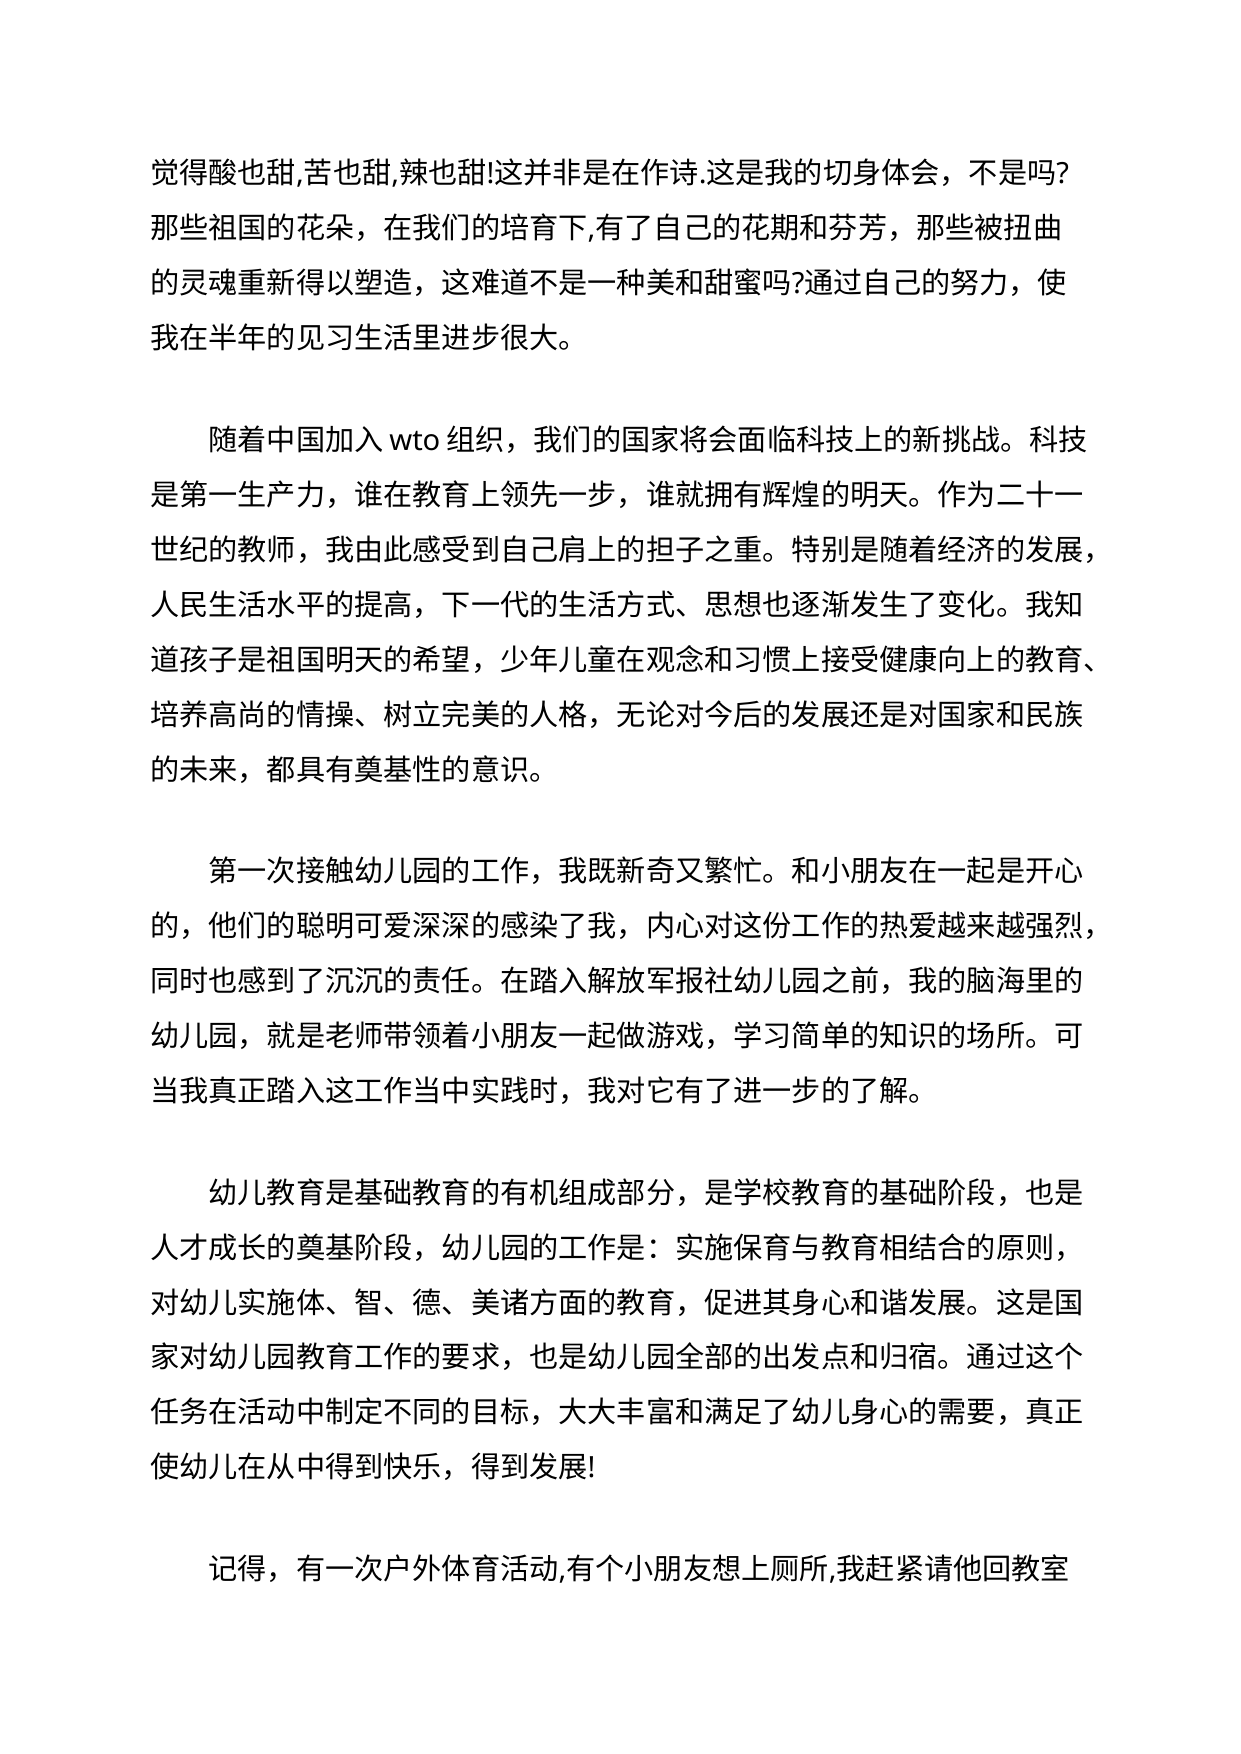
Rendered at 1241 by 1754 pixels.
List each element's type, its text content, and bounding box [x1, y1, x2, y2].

text 随着中国加入wto组织，我们的国家将会面临科技上的新挑战。科技是第一生产力，谁在教育上领先一步，谁就拥有辉煌的明天。作为二十一世纪的教师，我由此感受到自己肩上的担子之重。特别是随着经济的发展，人民生活水平的提高，下一代的生活方式、思想也逐渐发生了变化。我知道孩子是祖国明天的希望，少年儿童在观念和习惯上接受健康向上的教育、培养高尚的情操、树立完美的人格，无论对今后的发展还是对国家和民族的未来，都具有奠基性的意识。 [150, 417, 1090, 788]
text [150, 1546, 1090, 1588]
text 幼儿教育是基础教育的有机组成部分，是学校教育的基础阶段，也是人才成长的奠基阶段，幼儿园的工作是：实施保育与教育相结合的原则，对幼儿实施体、智、德、美诸方面的教育，促进其身心和谐发展。这是国家对幼儿园教育工作的要求，也是幼儿园全部的出发点和归宿。通过这个任务在活动中制定不同的目标，大大丰富和满足了幼儿身心的需要，真正使幼儿在从中得到快乐，得到发展! [150, 1169, 1090, 1486]
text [150, 150, 1090, 357]
text 第一次接触幼儿园的工作，我既新奇又繁忙。和小朋友在一起是开心的，他们的聪明可爱深深的感染了我，内心对这份工作的热爱越来越强烈，同时也感到了沉沉的责任。在踏入解放军报社幼儿园之前，我的脑海里的幼儿园，就是老师带领着小朋友一起做游戏，学习简单的知识的场所。可当我真正踏入这工作当中实践时，我对它有了进一步的了解。 [150, 848, 1090, 1110]
